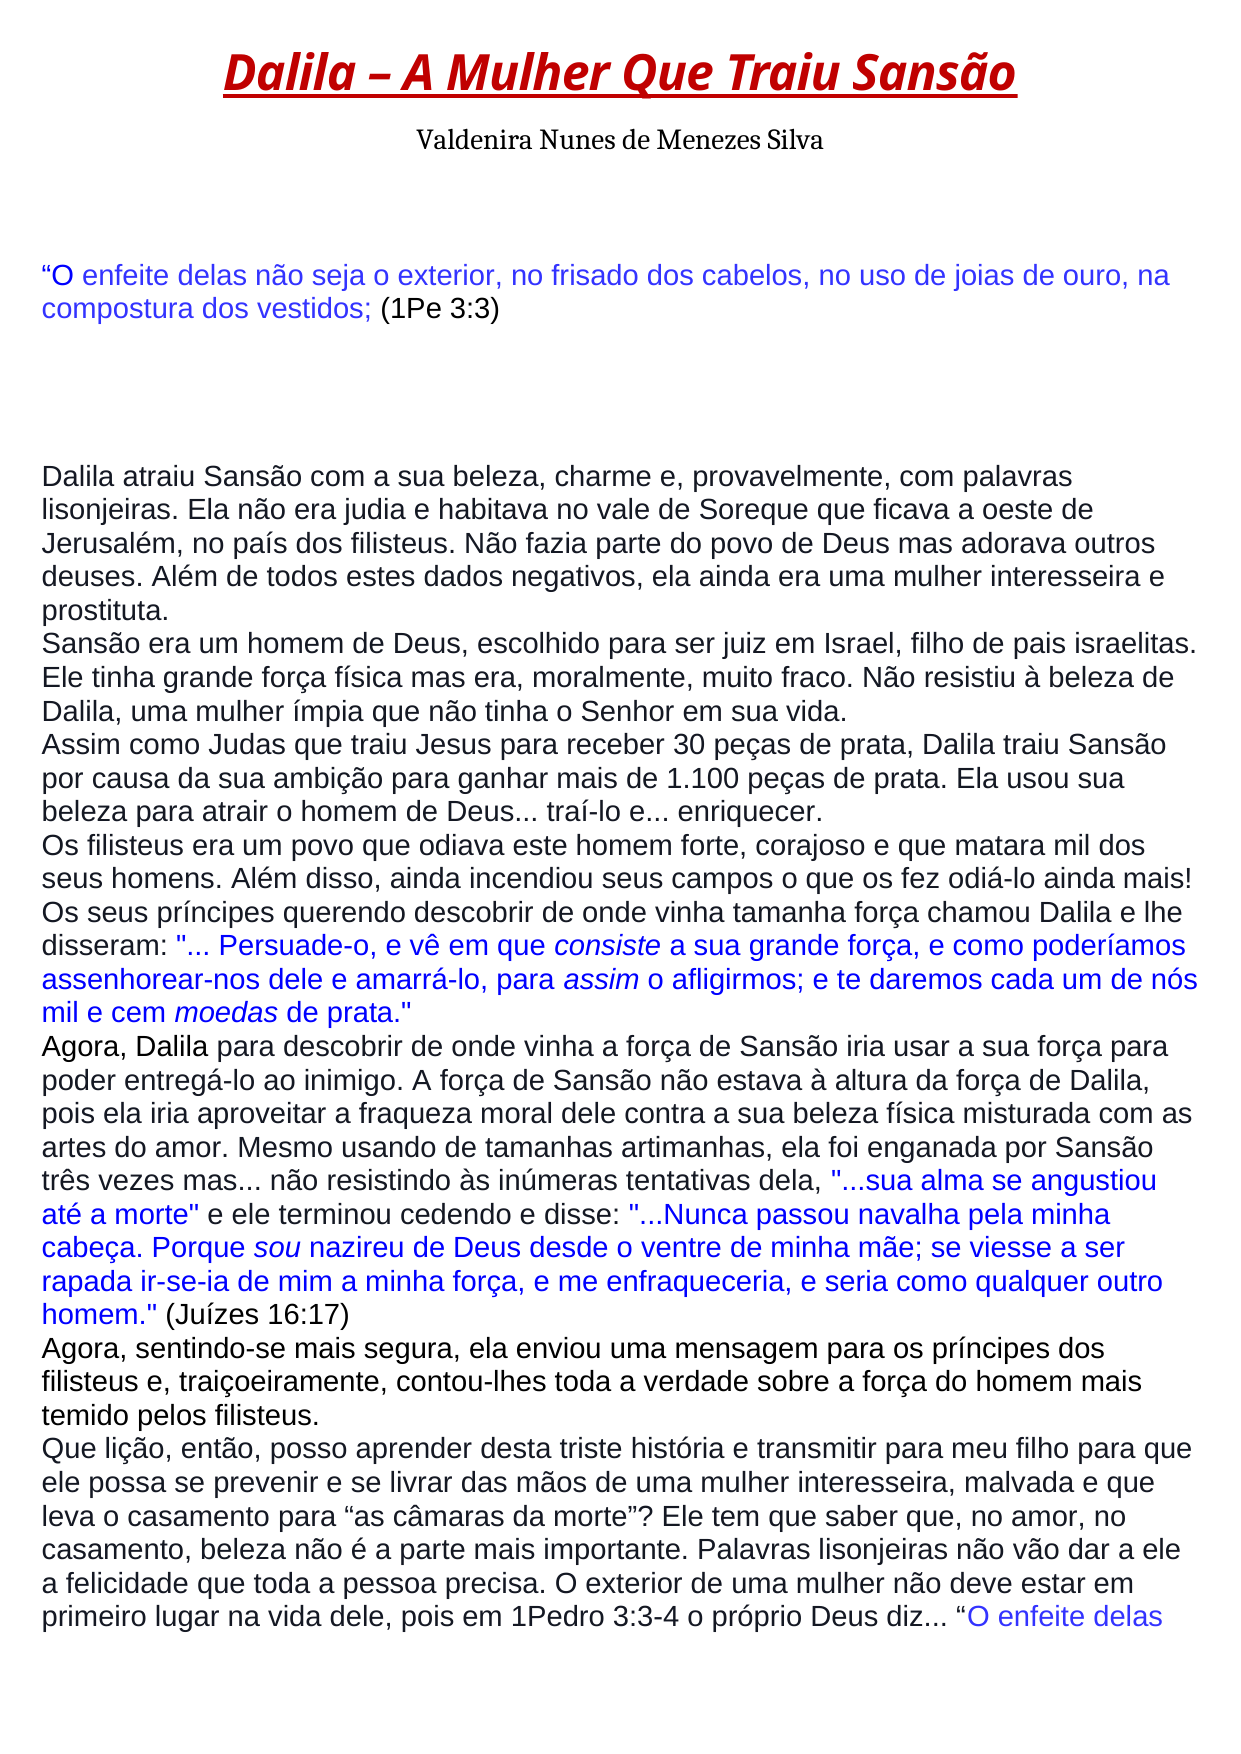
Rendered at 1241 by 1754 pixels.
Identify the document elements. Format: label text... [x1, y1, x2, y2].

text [41, 157, 1199, 1633]
subtitle Dalila – A Mulher Que Traiu Sansão [41, 41, 1199, 103]
text Valdenira Nunes de Menezes Silva [41, 123, 1199, 157]
